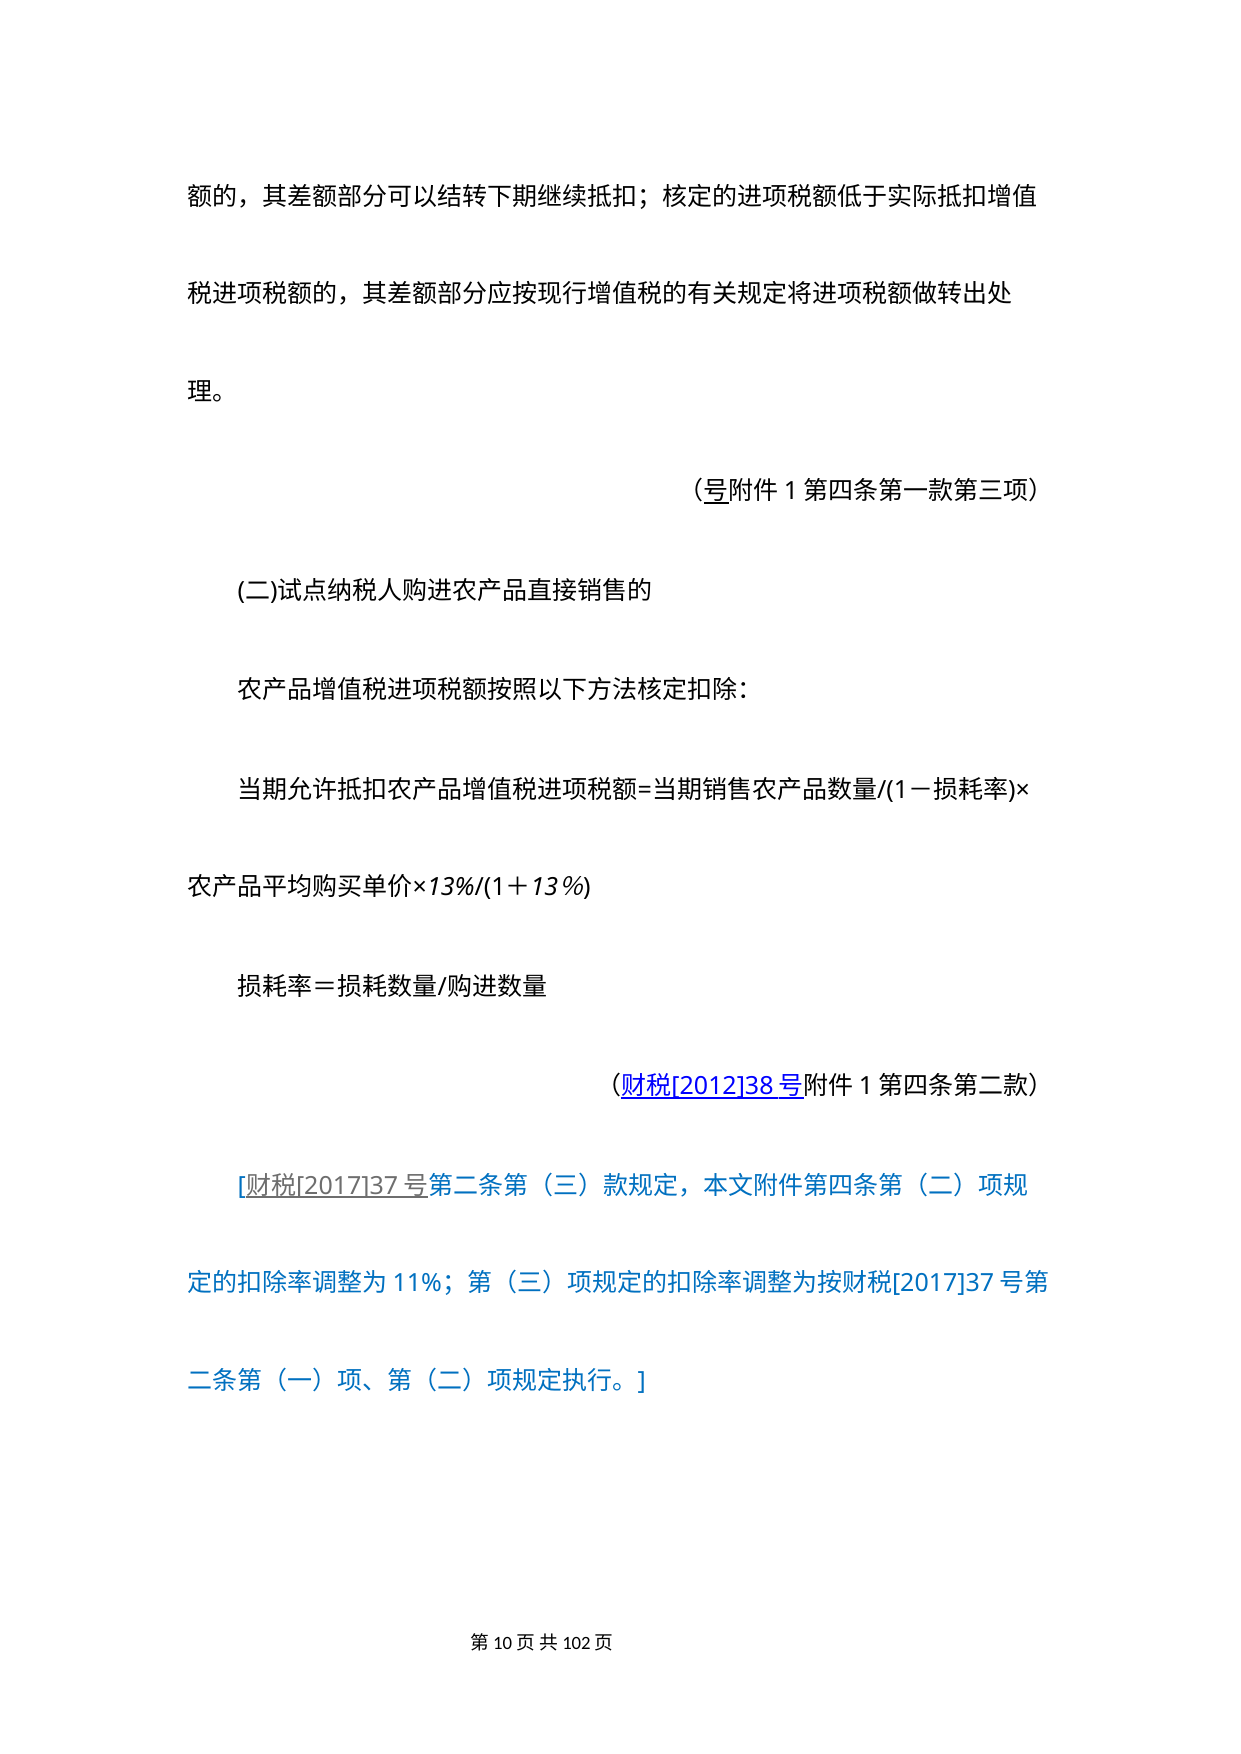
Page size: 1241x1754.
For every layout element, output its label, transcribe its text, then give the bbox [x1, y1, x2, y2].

text 农产品增值税进项税额按照以下方法核定扣除： [187, 655, 1053, 720]
text [财税[2017]37号第二条第（三）款规定，本文附件第四条第（二）项规定的扣除率调整为11%；第（三）项规定的扣除率调整为按财税[2017]37号第二条第（一）项、第（二）项规定执行。] [187, 1151, 1053, 1411]
text (二)试点纳税人购进农产品直接销售的 [187, 556, 1053, 621]
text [187, 162, 1053, 422]
text 损耗率＝损耗数量/购进数量 [187, 952, 1053, 1017]
text （号附件1第四条第一款第三项） [187, 456, 1053, 521]
text 当期允许抵扣农产品增值税进项税额=当期销售农产品数量/(1－损耗率)×农产品平均购买单价×13%/(1＋13％) [187, 755, 1053, 917]
text （财税[2012]38号附件1第四条第二款） [187, 1051, 1053, 1116]
